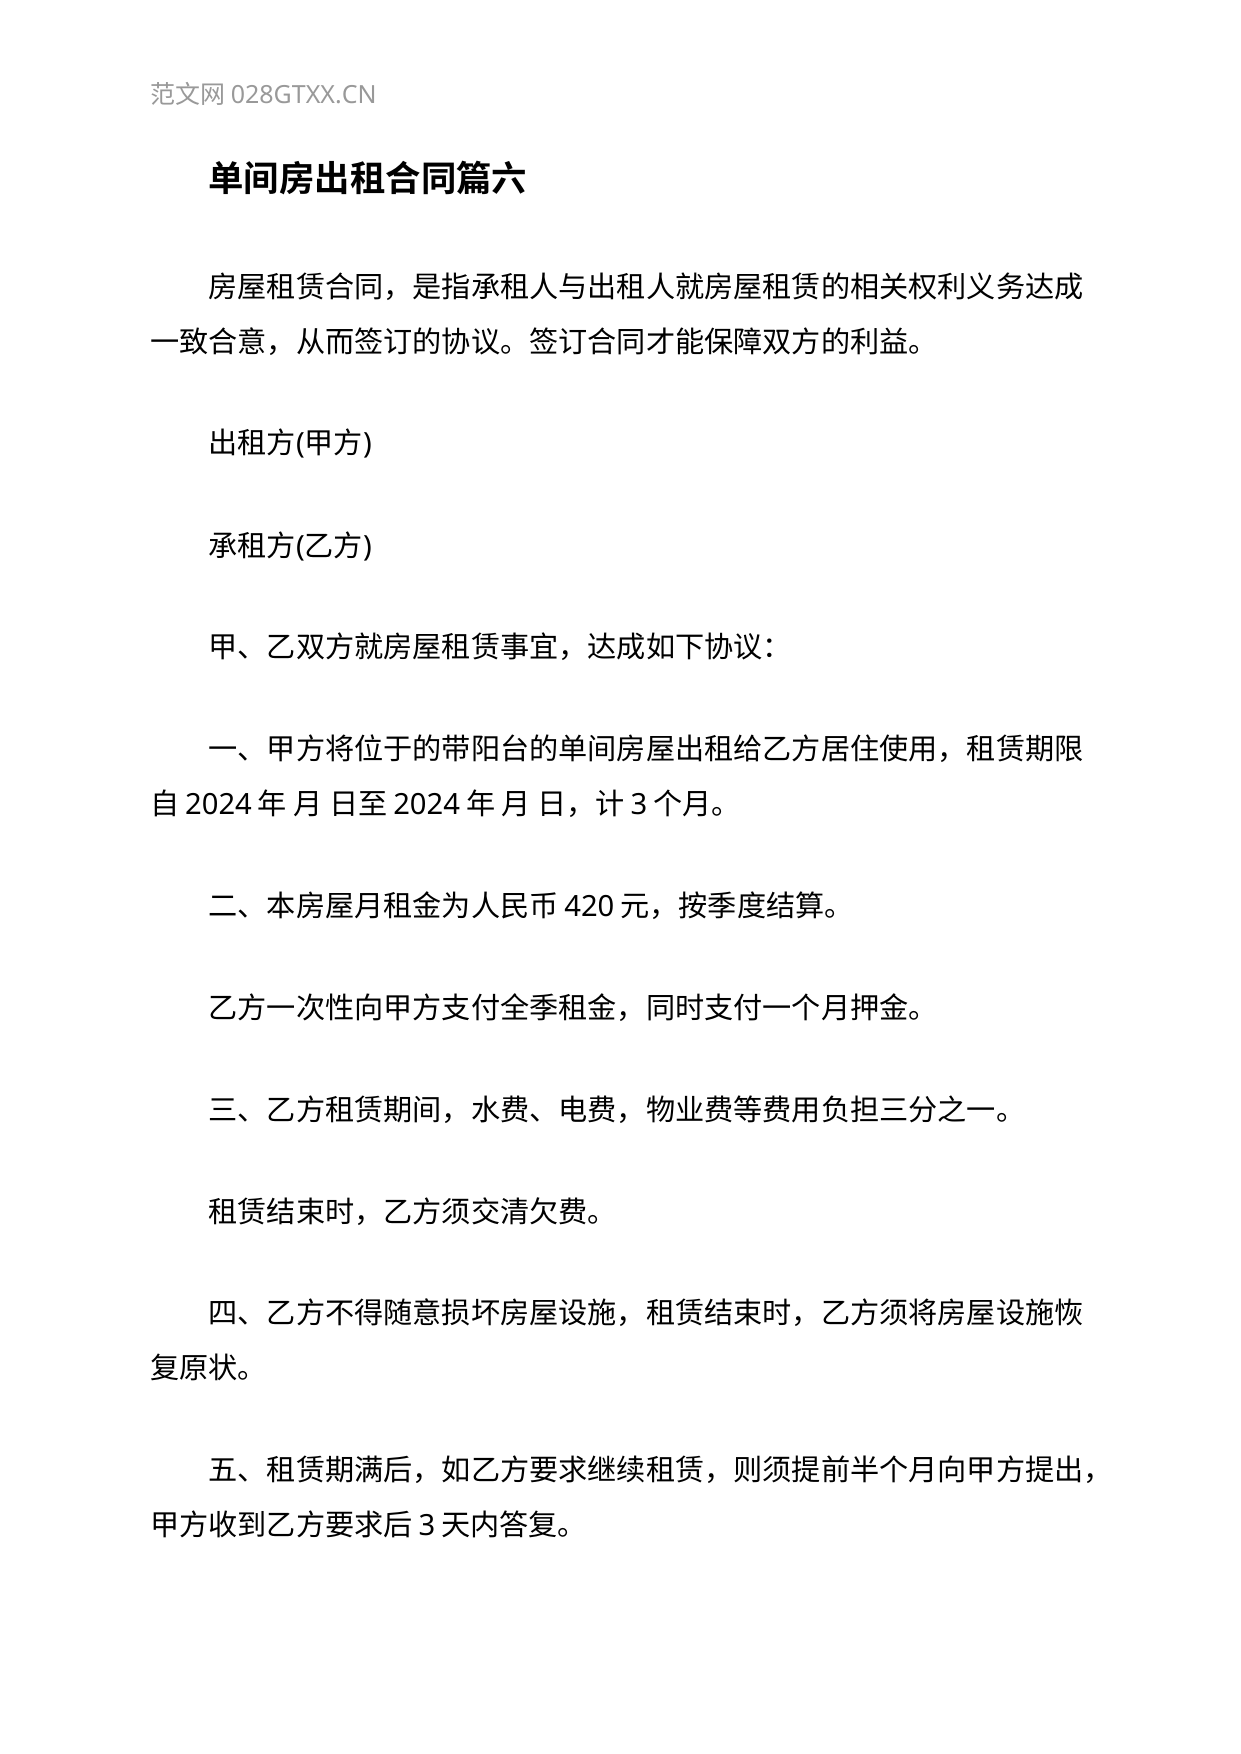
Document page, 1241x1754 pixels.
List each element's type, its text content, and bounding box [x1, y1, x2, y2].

text 二、本房屋月租金为人民币420元，按季度结算。 [150, 883, 1090, 925]
text 房屋租赁合同，是指承租人与出租人就房屋租赁的相关权利义务达成一致合意，从而签订的协议。签订合同才能保障双方的利益。 [150, 263, 1090, 361]
text 单间房出租合同篇六 [150, 150, 1090, 201]
text 出租方(甲方) [150, 420, 1090, 462]
text 五、租赁期满后，如乙方要求继续租赁，则须提前半个月向甲方提出，甲方收到乙方要求后3天内答复。 [150, 1447, 1090, 1544]
text 一、甲方将位于的带阳台的单间房屋出租给乙方居住使用，租赁期限自2024年 月 日至2024年 月 日，计3个月。 [150, 726, 1090, 823]
text 租赁结束时，乙方须交清欠费。 [150, 1188, 1090, 1231]
text 甲、乙双方就房屋租赁事宜，达成如下协议： [150, 624, 1090, 666]
text 四、乙方不得随意损坏房屋设施，租赁结束时，乙方须将房屋设施恢复原状。 [150, 1290, 1090, 1387]
text 承租方(乙方) [150, 522, 1090, 564]
text 三、乙方租赁期间，水费、电费，物业费等费用负担三分之一。 [150, 1086, 1090, 1129]
text 乙方一次性向甲方支付全季租金，同时支付一个月押金。 [150, 985, 1090, 1027]
